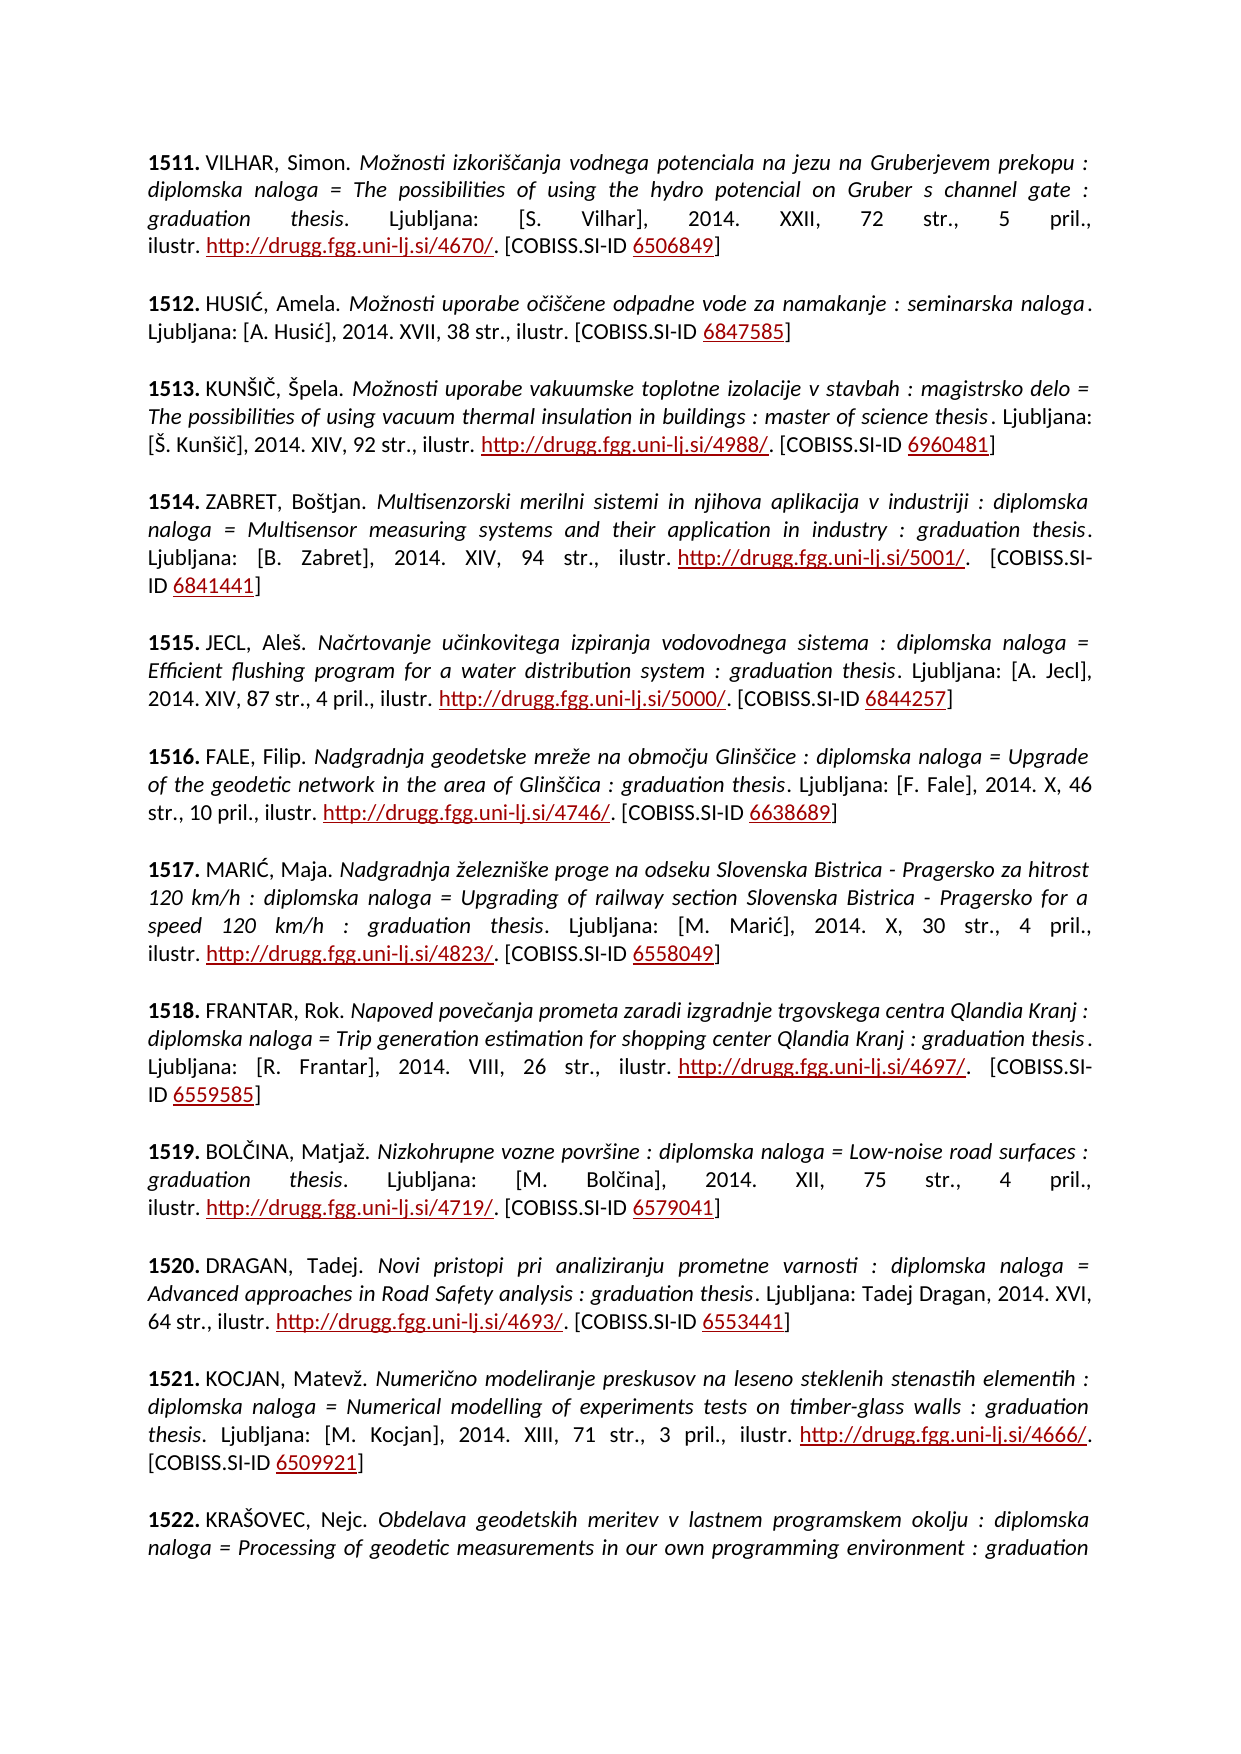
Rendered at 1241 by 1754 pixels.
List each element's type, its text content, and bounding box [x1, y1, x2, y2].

text 1517. MARIĆ, Maja. Nadgradnja železniške proge na odseku Slovenska Bistrica - Pragersko za hitrost 120 km/h : diplomska naloga = Upgrading of railway section Slovenska Bistrica - Pragersko for a speed 120 km/h : graduation thesis. Ljubljana: [M. Marić], 2014. X, 30 str., 4 pril., ilustr. http://drugg.fgg.uni-lj.si/4823/. [COBISS.SI-ID 6558049] [148, 855, 1093, 967]
text 1516. FALE, Filip. Nadgradnja geodetske mreže na območju Glinščice : diplomska naloga = Upgrade of the geodetic network in the area of Glinščica : graduation thesis. Ljubljana: [F. Fale], 2014. X, 46 str., 10 pril., ilustr. http://drugg.fgg.uni-lj.si/4746/. [COBISS.SI-ID 6638689] [148, 742, 1093, 826]
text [148, 1505, 1093, 1561]
text 1515. JECL, Aleš. Načrtovanje učinkovitega izpiranja vodovodnega sistema : diplomska naloga = Efficient flushing program for a water distribution system : graduation thesis. Ljubljana: [A. Jecl], 2014. XIV, 87 str., 4 pril., ilustr. http://drugg.fgg.uni-lj.si/5000/. [COBISS.SI-ID 6844257] [148, 628, 1093, 713]
text 1511. VILHAR, Simon. Možnosti izkoriščanja vodnega potenciala na jezu na Gruberjevem prekopu : diplomska naloga = The possibilities of using the hydro potencial on Gruber s channel gate : graduation thesis. Ljubljana: [S. Vilhar], 2014. XXII, 72 str., 5 pril., ilustr. http://drugg.fgg.uni-lj.si/4670/. [COBISS.SI-ID 6506849] [148, 148, 1093, 260]
text 1518. FRANTAR, Rok. Napoved povečanja prometa zaradi izgradnje trgovskega centra Qlandia Kranj : diplomska naloga = Trip generation estimation for shopping center Qlandia Kranj : graduation thesis. Ljubljana: [R. Frantar], 2014. VIII, 26 str., ilustr. http://drugg.fgg.uni-lj.si/4697/. [COBISS.SI-ID 6559585] [148, 996, 1093, 1108]
text 1521. KOCJAN, Matevž. Numerično modeliranje preskusov na leseno steklenih stenastih elementih : diplomska naloga = Numerical modelling of experiments tests on timber-glass walls : graduation thesis. Ljubljana: [M. Kocjan], 2014. XIII, 71 str., 3 pril., ilustr. http://drugg.fgg.uni-lj.si/4666/. [COBISS.SI-ID 6509921] [148, 1364, 1093, 1476]
text 1514. ZABRET, Boštjan. Multisenzorski merilni sistemi in njihova aplikacija v industriji : diplomska naloga = Multisensor measuring systems and their application in industry : graduation thesis. Ljubljana: [B. Zabret], 2014. XIV, 94 str., ilustr. http://drugg.fgg.uni-lj.si/5001/. [COBISS.SI-ID 6841441] [148, 487, 1093, 599]
text 1519. BOLČINA, Matjaž. Nizkohrupne vozne površine : diplomska naloga = Low-noise road surfaces : graduation thesis. Ljubljana: [M. Bolčina], 2014. XII, 75 str., 4 pril., ilustr. http://drugg.fgg.uni-lj.si/4719/. [COBISS.SI-ID 6579041] [148, 1137, 1093, 1222]
text 1512. HUSIĆ, Amela. Možnosti uporabe očiščene odpadne vode za namakanje : seminarska naloga. Ljubljana: [A. Husić], 2014. XVII, 38 str., ilustr. [COBISS.SI-ID 6847585] [148, 289, 1093, 345]
text 1513. KUNŠIČ, Špela. Možnosti uporabe vakuumske toplotne izolacije v stavbah : magistrsko delo = The possibilities of using vacuum thermal insulation in buildings : master of science thesis. Ljubljana: [Š. Kunšič], 2014. XIV, 92 str., ilustr. http://drugg.fgg.uni-lj.si/4988/. [COBISS.SI-ID 6960481] [148, 374, 1093, 458]
text 1520. DRAGAN, Tadej. Novi pristopi pri analiziranju prometne varnosti : diplomska naloga = Advanced approaches in Road Safety analysis : graduation thesis. Ljubljana: Tadej Dragan, 2014. XVI, 64 str., ilustr. http://drugg.fgg.uni-lj.si/4693/. [COBISS.SI-ID 6553441] [148, 1251, 1093, 1335]
